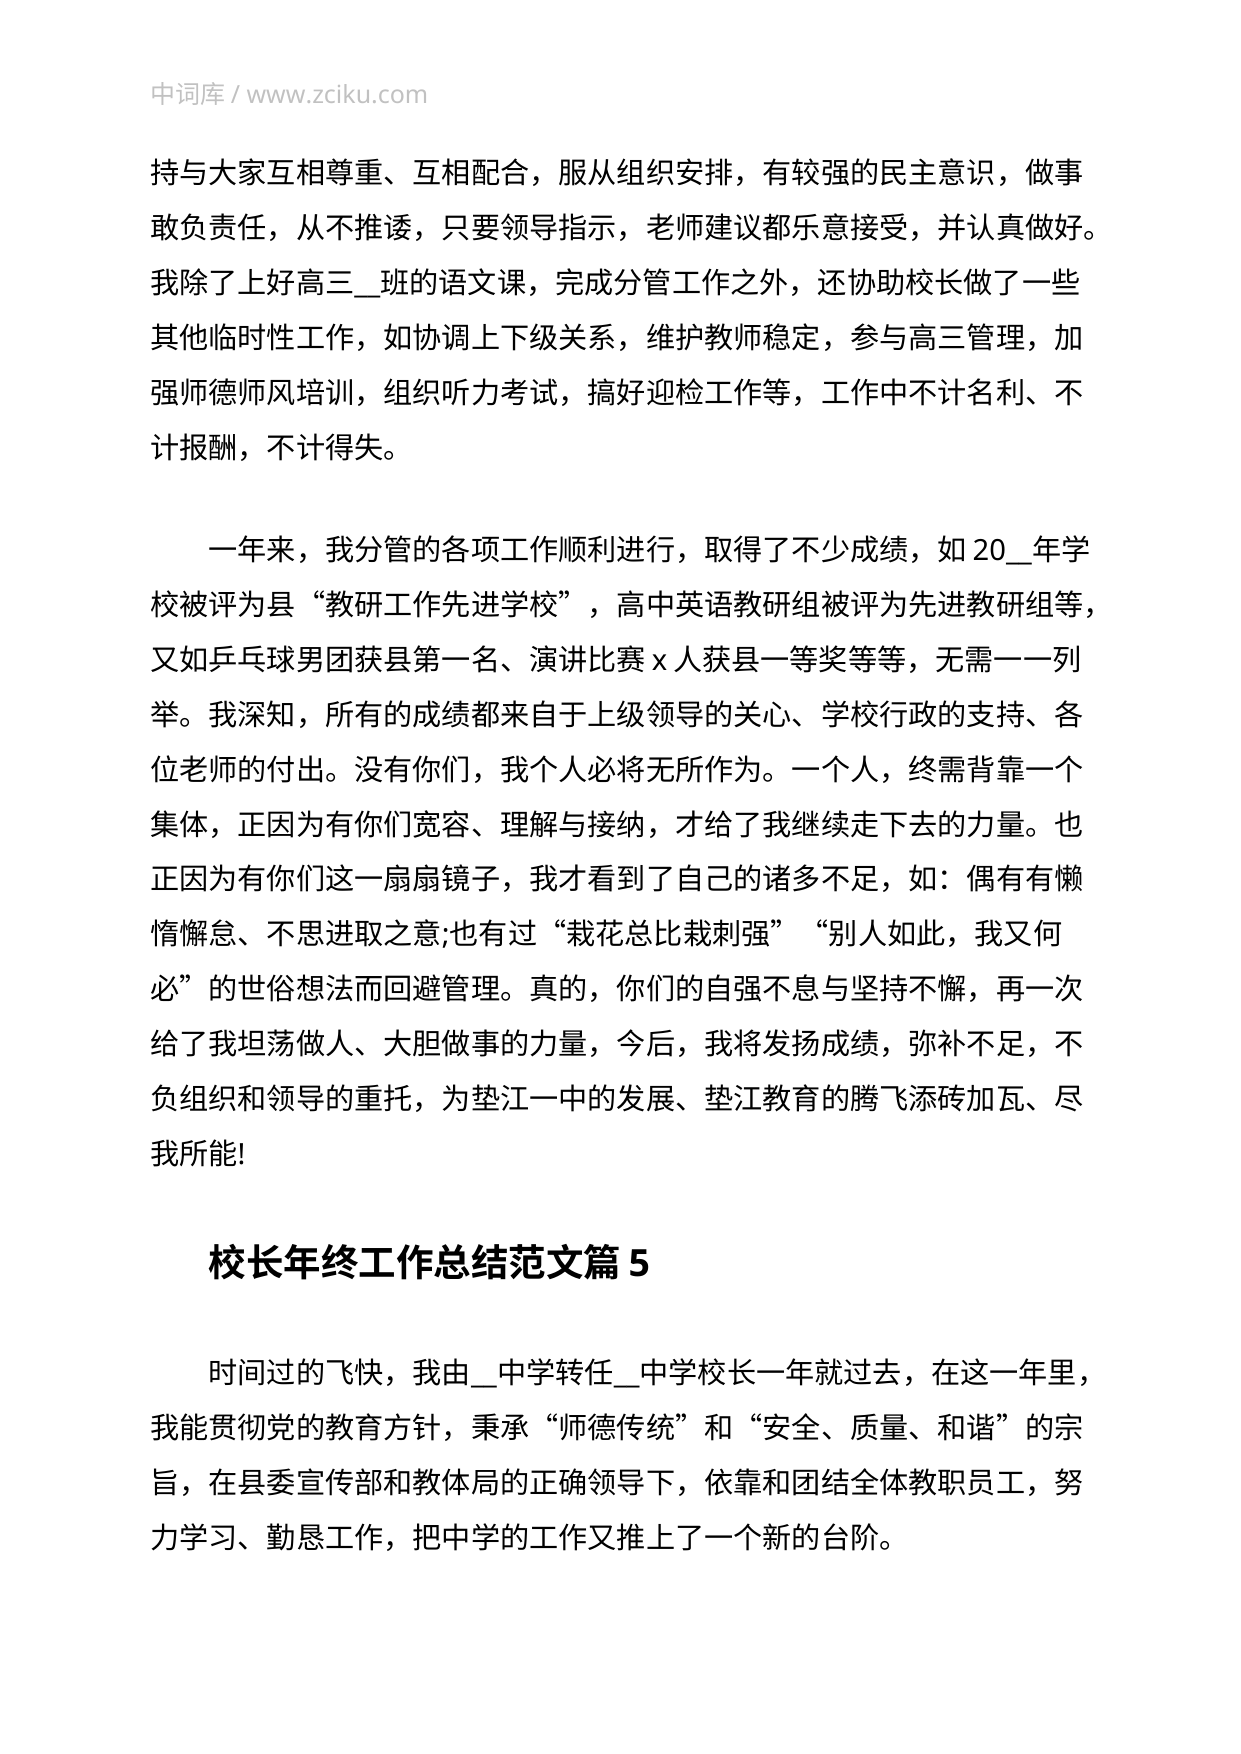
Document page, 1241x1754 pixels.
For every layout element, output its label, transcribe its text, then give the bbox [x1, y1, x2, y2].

text 一年来，我分管的各项工作顺利进行，取得了不少成绩，如20__年学校被评为县“教研工作先进学校”，高中英语教研组被评为先进教研组等，又如乒乓球男团获县第一名、演讲比赛x人获县一等奖等等，无需一一列举。我深知，所有的成绩都来自于上级领导的关心、学校行政的支持、各位老师的付出。没有你们，我个人必将无所作为。一个人，终需背靠一个集体，正因为有你们宽容、理解与接纳，才给了我继续走下去的力量。也正因为有你们这一扇扇镜子，我才看到了自己的诸多不足，如：偶有有懒惰懈怠、不思进取之意;也有过“栽花总比栽刺强”“别人如此，我又何必”的世俗想法而回避管理。真的，你们的自强不息与坚持不懈，再一次给了我坦荡做人、大胆做事的力量，今后，我将发扬成绩，弥补不足，不负组织和领导的重托，为垫江一中的发展、垫江教育的腾飞添砖加瓦、尽我所能! [150, 526, 1090, 1173]
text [150, 150, 1090, 467]
text 时间过的飞快，我由__中学转任__中学校长一年就过去，在这一年里，我能贯彻党的教育方针，秉承“师德传统”和“安全、质量、和谐”的宗旨，在县委宣传部和教体局的正确领导下，依靠和团结全体教职员工，努力学习、勤恳工作，把中学的工作又推上了一个新的台阶。 [150, 1350, 1090, 1557]
text 校长年终工作总结范文篇5 [150, 1232, 1090, 1287]
